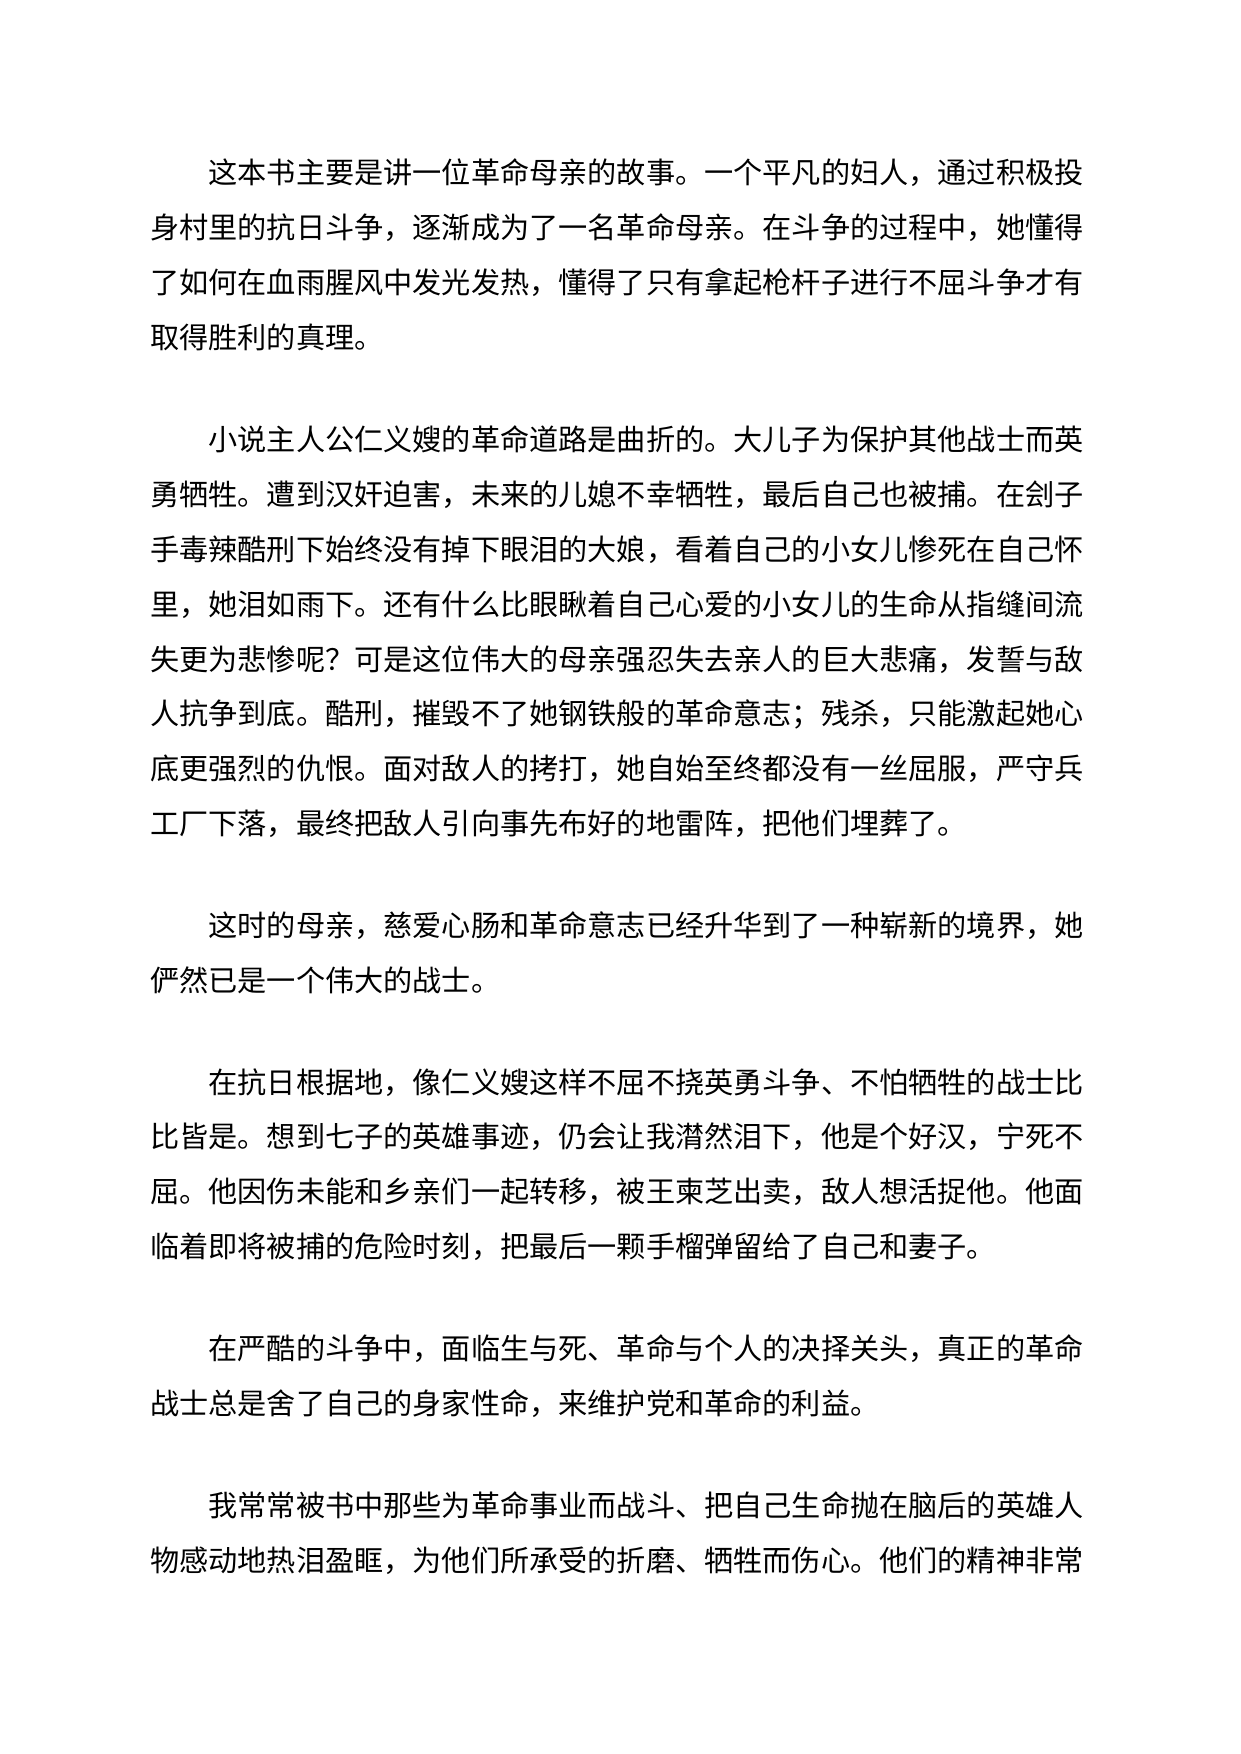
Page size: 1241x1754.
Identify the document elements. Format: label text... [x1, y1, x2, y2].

text 小说主人公仁义嫂的革命道路是曲折的。大儿子为保护其他战士而英勇牺牲。遭到汉奸迫害，未来的儿媳不幸牺牲，最后自己也被捕。在刽子手毒辣酷刑下始终没有掉下眼泪的大娘，看着自己的小女儿惨死在自己怀里，她泪如雨下。还有什么比眼瞅着自己心爱的小女儿的生命从指缝间流失更为悲惨呢？可是这位伟大的母亲强忍失去亲人的巨大悲痛，发誓与敌人抗争到底。酷刑，摧毁不了她钢铁般的革命意志；残杀，只能激起她心底更强烈的仇恨。面对敌人的拷打，她自始至终都没有一丝屈服，严守兵工厂下落，最终把敌人引向事先布好的地雷阵，把他们埋葬了。 [150, 416, 1090, 843]
text 在抗日根据地，像仁义嫂这样不屈不挠英勇斗争、不怕牺牲的战士比比皆是。想到七子的英雄事迹，仍会让我潸然泪下，他是个好汉，宁死不屈。他因伤未能和乡亲们一起转移，被王柬芝出卖，敌人想活捉他。他面临着即将被捕的危险时刻，把最后一颗手榴弹留给了自己和妻子。 [150, 1059, 1090, 1266]
text 这本书主要是讲一位革命母亲的故事。一个平凡的妇人，通过积极投身村里的抗日斗争，逐渐成为了一名革命母亲。在斗争的过程中，她懂得了如何在血雨腥风中发光发热，懂得了只有拿起枪杆子进行不屈斗争才有取得胜利的真理。 [150, 150, 1090, 357]
text 在严酷的斗争中，面临生与死、革命与个人的决择关头，真正的革命战士总是舍了自己的身家性命，来维护党和革命的利益。 [150, 1326, 1090, 1423]
text 这时的母亲，慈爱心肠和革命意志已经升华到了一种崭新的境界，她俨然已是一个伟大的战士。 [150, 902, 1090, 1000]
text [150, 1482, 1090, 1579]
